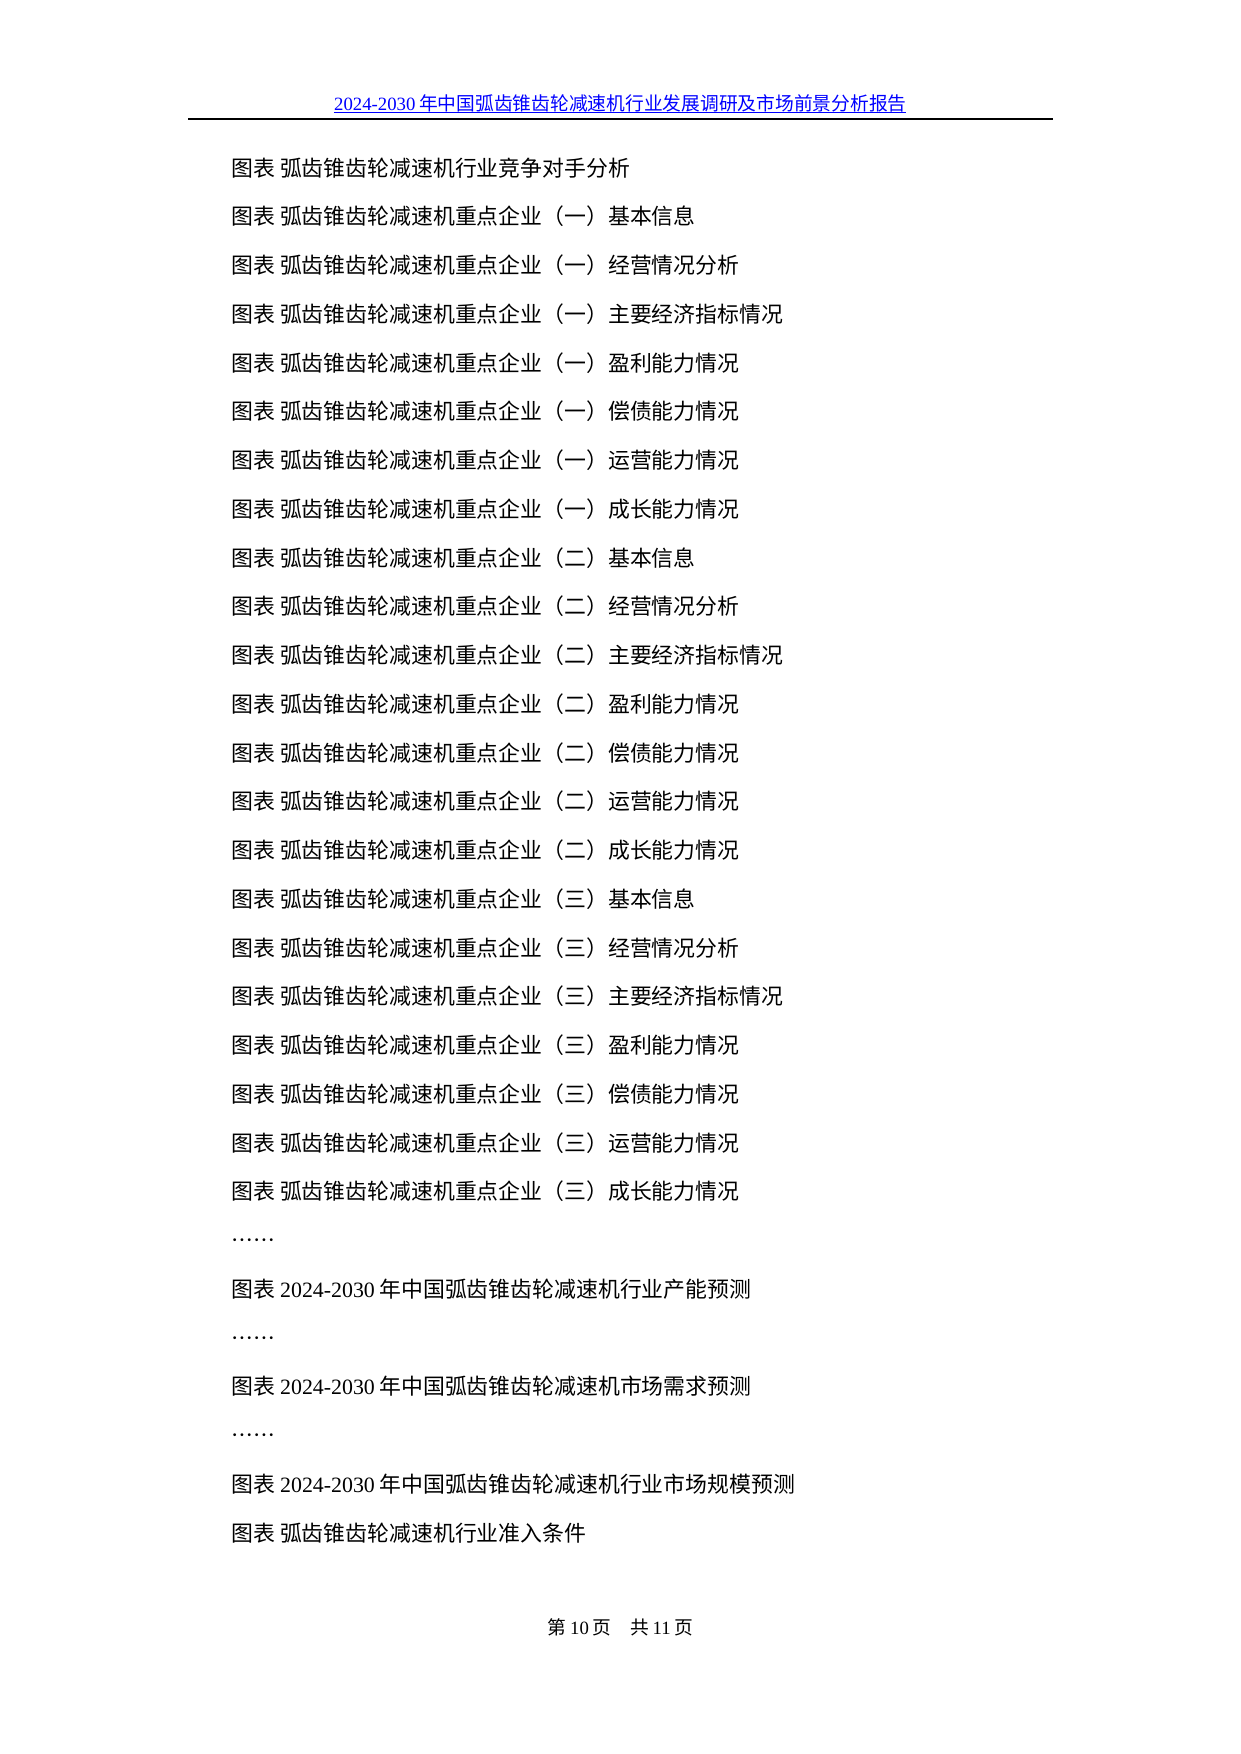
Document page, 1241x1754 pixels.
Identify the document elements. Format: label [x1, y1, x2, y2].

text [187, 150, 1053, 1548]
